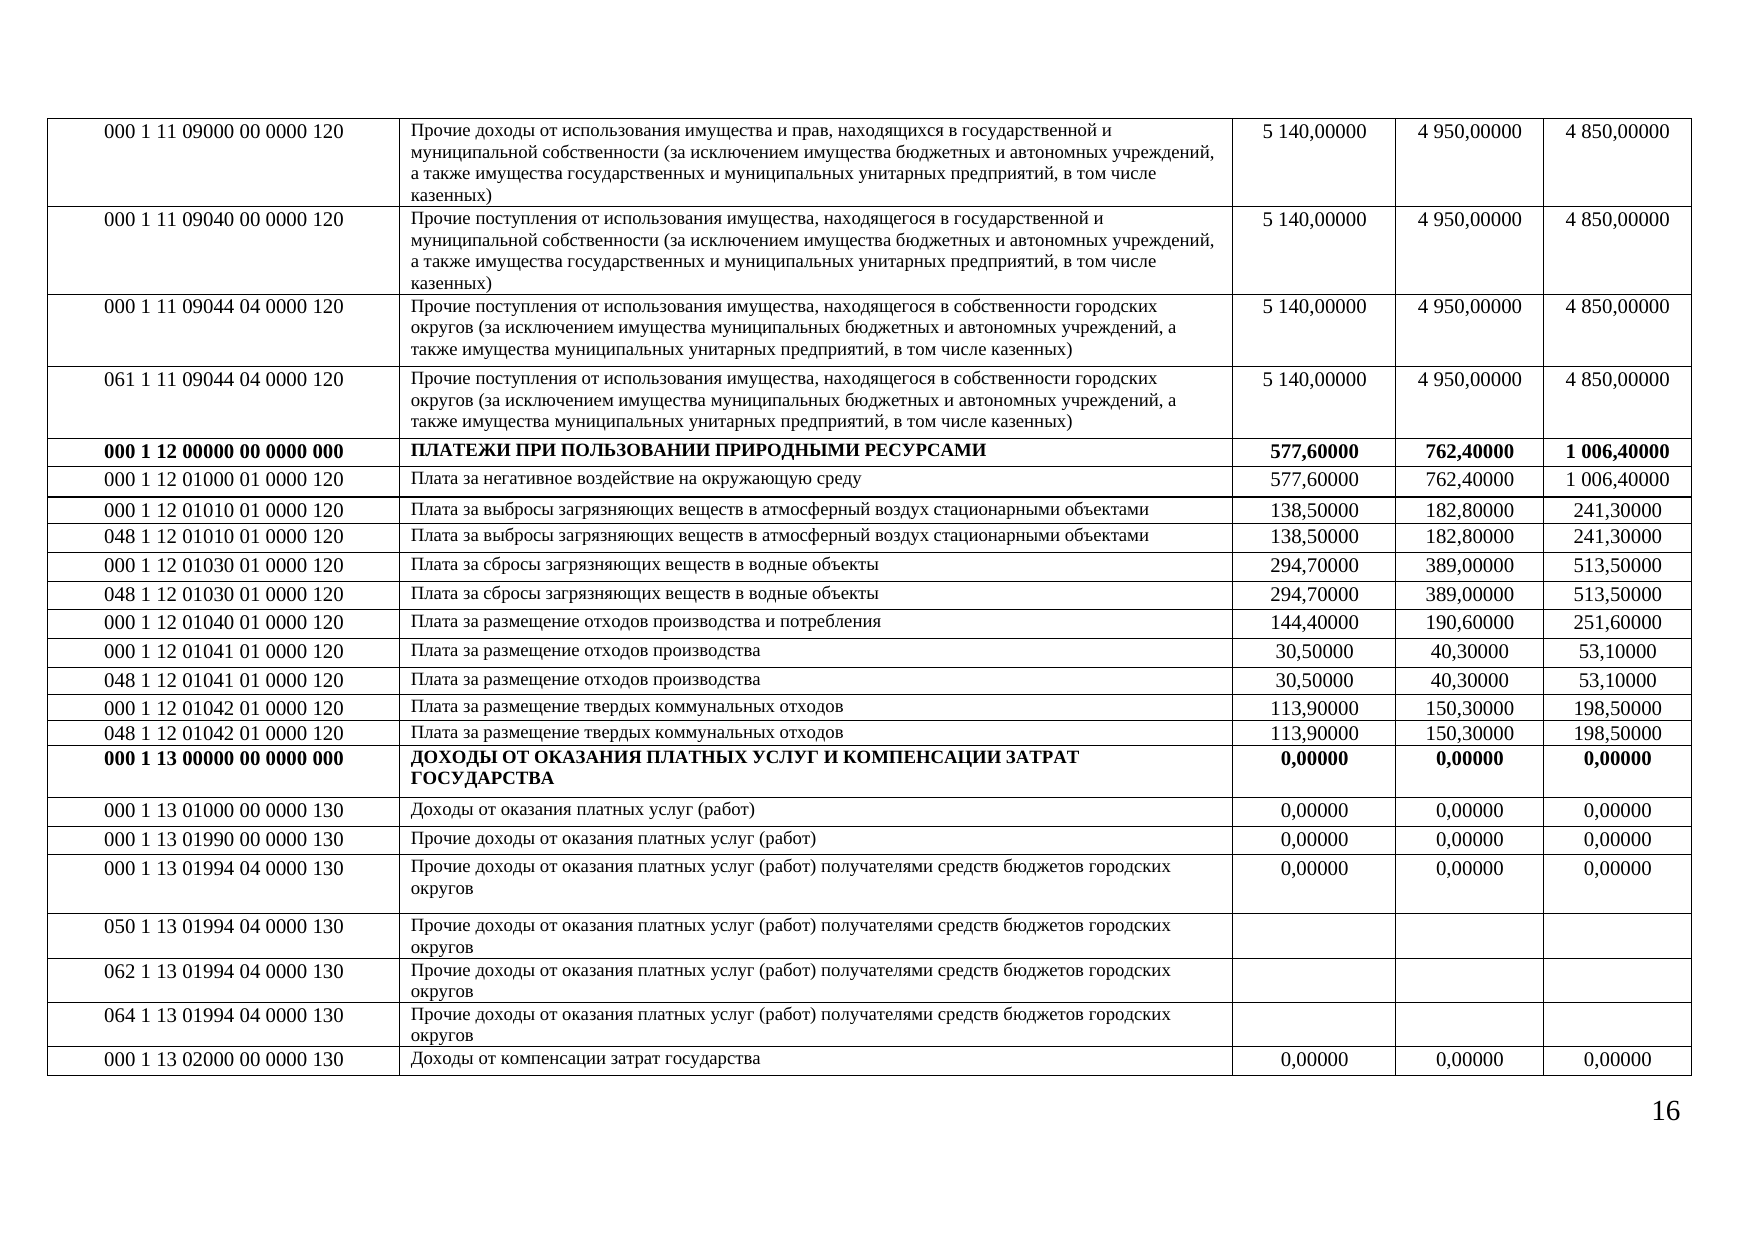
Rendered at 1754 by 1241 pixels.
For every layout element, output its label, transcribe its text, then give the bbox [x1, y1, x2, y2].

table_cell Прочие поступления от использования имущества, находящегося в собственности городских округов (за исключением имущества муниципальных бюджетных и автономных учреждений, а также имущества муниципальных унитарных предприятий, в том числе казенных) [400, 367, 1232, 438]
table_cell Прочие доходы от оказания платных услуг (работ) [400, 827, 1232, 854]
table_cell Плата за размещение отходов производства и потребления [400, 610, 1232, 638]
table_cell 190,60000 [1396, 610, 1543, 638]
table_cell Плата за выбросы загрязняющих веществ в атмосферный воздух стационарными объектами [400, 524, 1232, 552]
table_cell [1233, 914, 1395, 958]
table_cell Плата за негативное воздействие на окружающую среду [400, 467, 1232, 496]
table_cell 4 950,00000 [1396, 367, 1543, 438]
table_cell 000 1 12 01030 01 0000 120 [48, 553, 399, 581]
table_cell 241,30000 [1544, 498, 1691, 523]
table_cell 000 1 12 01040 01 0000 120 [48, 610, 399, 638]
table_cell 0,00000 [1544, 1047, 1691, 1075]
table_cell 294,70000 [1233, 553, 1395, 581]
table_cell 198,50000 [1544, 695, 1691, 719]
table_cell 000 1 13 01994 04 0000 130 [48, 855, 399, 913]
table_cell 5 140,00000 [1233, 207, 1395, 293]
table_cell 5 140,00000 [1233, 119, 1395, 206]
table_cell [1544, 914, 1691, 958]
table_cell 53,10000 [1544, 639, 1691, 667]
table_cell 294,70000 [1233, 582, 1395, 609]
table_cell 30,50000 [1233, 639, 1395, 667]
table_cell ПЛАТЕЖИ ПРИ ПОЛЬЗОВАНИИ ПРИРОДНЫМИ РЕСУРСАМИ [400, 439, 1232, 466]
table_cell 064 1 13 01994 04 0000 130 [48, 1003, 399, 1046]
table_cell 4 950,00000 [1396, 119, 1543, 206]
table_cell 182,80000 [1396, 524, 1543, 552]
table_cell 050 1 13 01994 04 0000 130 [48, 914, 399, 958]
table_cell ДОХОДЫ ОТ ОКАЗАНИЯ ПЛАТНЫХ УСЛУГ И КОМПЕНСАЦИИ ЗАТРАТ ГОСУДАРСТВА [400, 746, 1232, 797]
table_cell 0,00000 [1396, 827, 1543, 854]
table_cell 0,00000 [1233, 855, 1395, 913]
table_cell Доходы от оказания платных услуг (работ) [400, 798, 1232, 826]
table_cell 048 1 12 01041 01 0000 120 [48, 668, 399, 694]
table_cell 000 1 12 01041 01 0000 120 [48, 639, 399, 667]
table_cell 251,60000 [1544, 610, 1691, 638]
table_cell [1396, 914, 1543, 958]
table_cell 4 850,00000 [1544, 119, 1691, 206]
table_cell 150,30000 [1396, 721, 1543, 744]
table_cell 0,00000 [1544, 827, 1691, 854]
table_cell 1 006,40000 [1544, 467, 1691, 496]
table_cell 000 1 11 09000 00 0000 120 [48, 119, 399, 206]
table_cell 113,90000 [1233, 721, 1395, 744]
table_cell [1544, 1003, 1691, 1046]
table_cell Плата за размещение твердых коммунальных отходов [400, 695, 1232, 719]
table_cell 4 950,00000 [1396, 207, 1543, 293]
table_cell 000 1 11 09040 00 0000 120 [48, 207, 399, 293]
table_cell 138,50000 [1233, 498, 1395, 523]
table_cell 30,50000 [1233, 668, 1395, 694]
table_cell 182,80000 [1396, 498, 1543, 523]
table_cell 0,00000 [1233, 798, 1395, 826]
table_cell Прочие доходы от оказания платных услуг (работ) получателями средств бюджетов городских округов [400, 855, 1232, 913]
table_cell Доходы от компенсации затрат государства [400, 1047, 1232, 1075]
table_cell 0,00000 [1396, 1047, 1543, 1075]
table_cell 513,50000 [1544, 553, 1691, 581]
table_cell 762,40000 [1396, 467, 1543, 496]
table_cell Плата за выбросы загрязняющих веществ в атмосферный воздух стационарными объектами [400, 498, 1232, 523]
table_cell 113,90000 [1233, 695, 1395, 719]
table_cell [1396, 959, 1543, 1002]
table_cell 000 1 13 00000 00 0000 000 [48, 746, 399, 797]
table_cell 5 140,00000 [1233, 295, 1395, 366]
table_cell 0,00000 [1233, 827, 1395, 854]
table_cell 389,00000 [1396, 582, 1543, 609]
table_cell 762,40000 [1396, 439, 1543, 466]
table_cell Прочие доходы от оказания платных услуг (работ) получателями средств бюджетов городских округов [400, 1003, 1232, 1046]
table_cell 0,00000 [1233, 746, 1395, 797]
table_cell 061 1 11 09044 04 0000 120 [48, 367, 399, 438]
table_cell 0,00000 [1544, 855, 1691, 913]
table_cell 0,00000 [1396, 855, 1543, 913]
table_cell 144,40000 [1233, 610, 1395, 638]
table_cell Плата за размещение отходов производства [400, 668, 1232, 694]
table_cell Прочие поступления от использования имущества, находящегося в собственности городских округов (за исключением имущества муниципальных бюджетных и автономных учреждений, а также имущества муниципальных унитарных предприятий, в том числе казенных) [400, 295, 1232, 366]
table_cell 048 1 12 01042 01 0000 120 [48, 721, 399, 744]
table_cell [1233, 1003, 1395, 1046]
table_cell 000 1 13 01000 00 0000 130 [48, 798, 399, 826]
table_cell 1 006,40000 [1544, 439, 1691, 466]
table_cell 577,60000 [1233, 467, 1395, 496]
table_cell 000 1 12 01010 01 0000 120 [48, 498, 399, 523]
table_cell 241,30000 [1544, 524, 1691, 552]
table_cell 0,00000 [1396, 798, 1543, 826]
table_cell 4 850,00000 [1544, 367, 1691, 438]
table_cell 4 950,00000 [1396, 295, 1543, 366]
table_cell 138,50000 [1233, 524, 1395, 552]
table_cell 40,30000 [1396, 668, 1543, 694]
table_cell Прочие доходы от оказания платных услуг (работ) получателями средств бюджетов городских округов [400, 914, 1232, 958]
table_cell 000 1 12 01000 01 0000 120 [48, 467, 399, 496]
table_cell 4 850,00000 [1544, 207, 1691, 293]
table_cell 513,50000 [1544, 582, 1691, 609]
table_cell 000 1 12 00000 00 0000 000 [48, 439, 399, 466]
table_cell 048 1 12 01030 01 0000 120 [48, 582, 399, 609]
table_cell [1544, 959, 1691, 1002]
table_cell 198,50000 [1544, 721, 1691, 744]
table_cell 577,60000 [1233, 439, 1395, 466]
table_cell 0,00000 [1544, 798, 1691, 826]
table_cell 000 1 11 09044 04 0000 120 [48, 295, 399, 366]
table_cell 150,30000 [1396, 695, 1543, 719]
table_cell 40,30000 [1396, 639, 1543, 667]
table_cell 53,10000 [1544, 668, 1691, 694]
table_cell 0,00000 [1396, 746, 1543, 797]
table_cell 062 1 13 01994 04 0000 130 [48, 959, 399, 1002]
table_cell 0,00000 [1233, 1047, 1395, 1075]
table_cell Плата за размещение твердых коммунальных отходов [400, 721, 1232, 744]
table_cell Прочие поступления от использования имущества, находящегося в государственной и муниципальной собственности (за исключением имущества бюджетных и автономных учреждений, а также имущества государственных и муниципальных унитарных предприятий, в том числе казенных) [400, 207, 1232, 293]
table_cell Прочие доходы от оказания платных услуг (работ) получателями средств бюджетов городских округов [400, 959, 1232, 1002]
table_cell 5 140,00000 [1233, 367, 1395, 438]
table_cell 048 1 12 01010 01 0000 120 [48, 524, 399, 552]
table_cell 000 1 13 02000 00 0000 130 [48, 1047, 399, 1075]
table_cell Плата за сбросы загрязняющих веществ в водные объекты [400, 582, 1232, 609]
table_cell 4 850,00000 [1544, 295, 1691, 366]
table_cell 0,00000 [1544, 746, 1691, 797]
table_cell Плата за размещение отходов производства [400, 639, 1232, 667]
table_cell [1396, 1003, 1543, 1046]
table_cell Плата за сбросы загрязняющих веществ в водные объекты [400, 553, 1232, 581]
table_cell Прочие доходы от использования имущества и прав, находящихся в государственной и муниципальной собственности (за исключением имущества бюджетных и автономных учреждений, а также имущества государственных и муниципальных унитарных предприятий, в том числе казенных) [400, 119, 1232, 206]
table_cell [1233, 959, 1395, 1002]
table_cell 000 1 13 01990 00 0000 130 [48, 827, 399, 854]
table_cell 000 1 12 01042 01 0000 120 [48, 695, 399, 719]
table_cell 389,00000 [1396, 553, 1543, 581]
